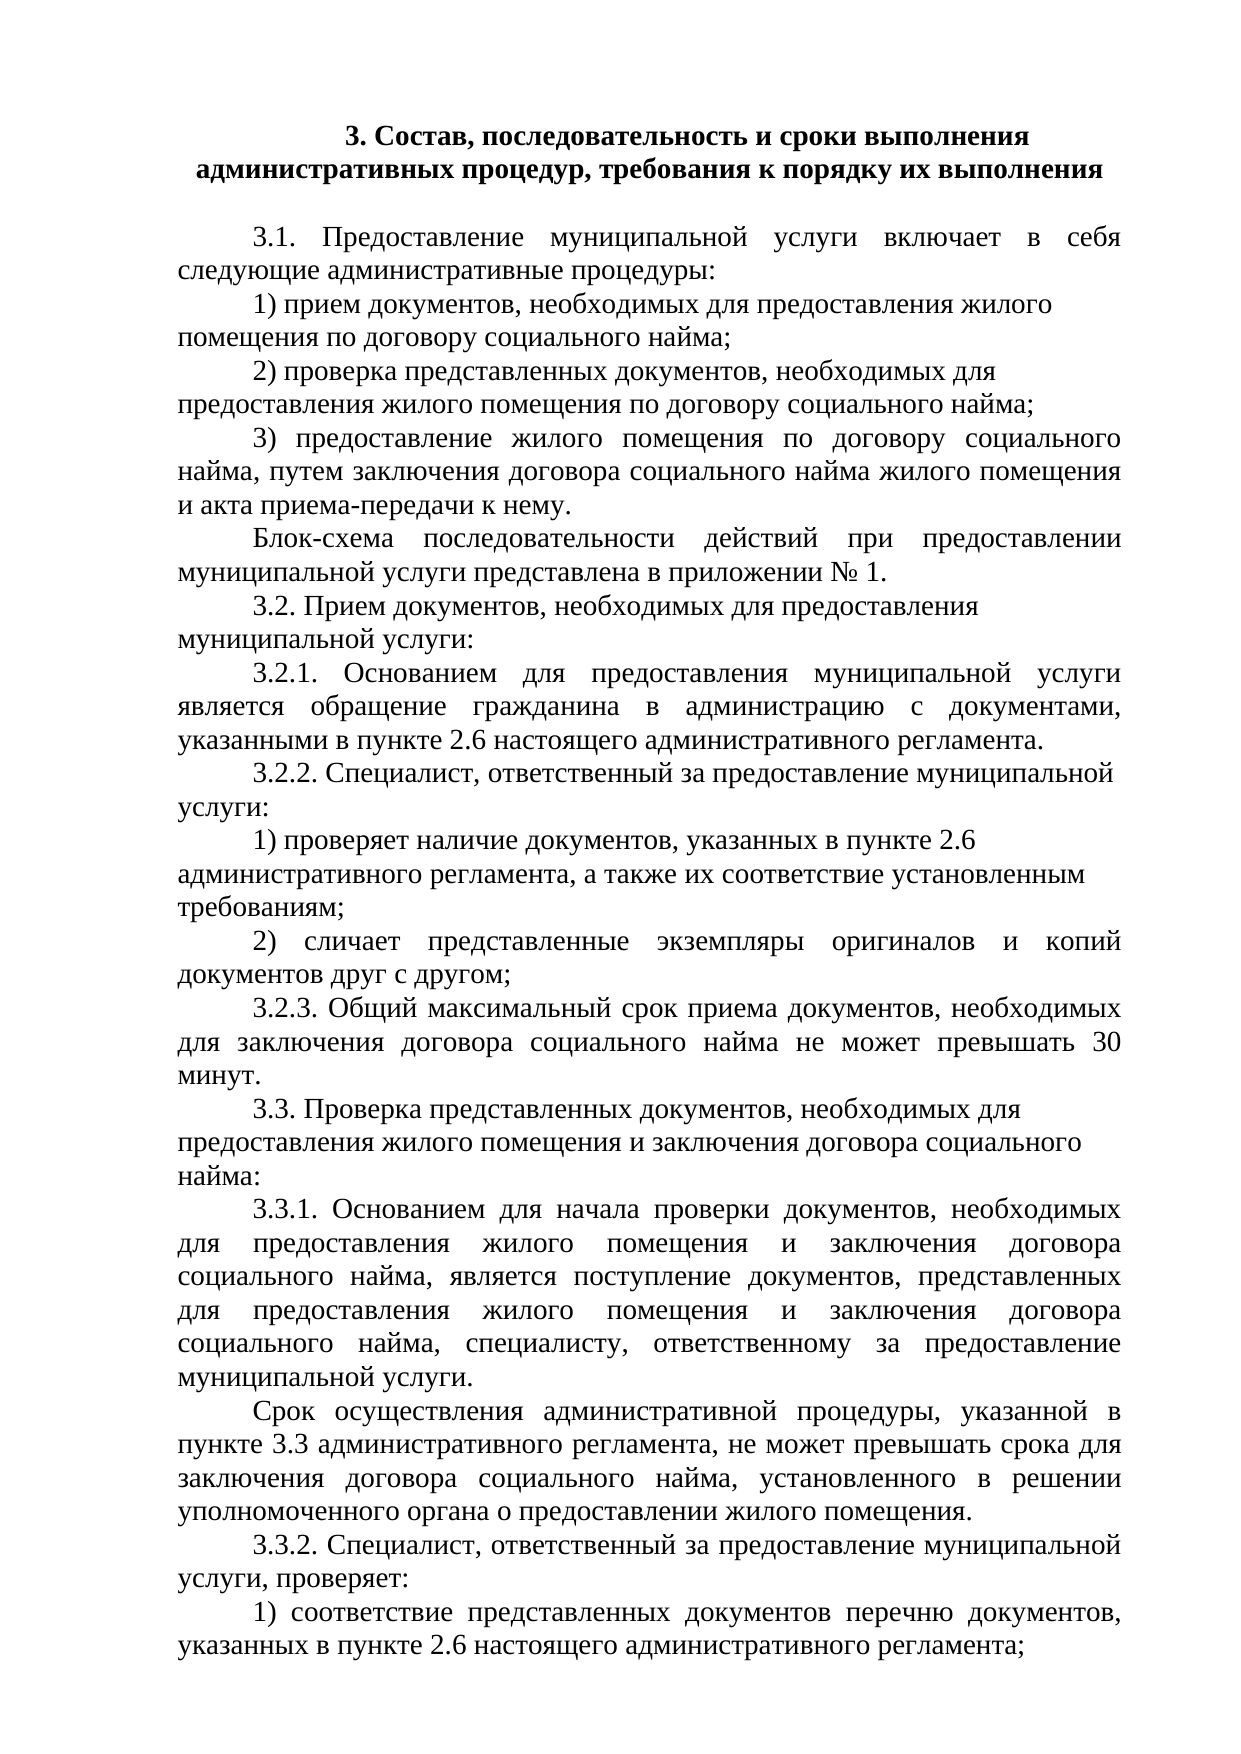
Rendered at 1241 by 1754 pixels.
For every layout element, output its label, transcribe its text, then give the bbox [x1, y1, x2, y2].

text Блок-схема последовательности действий при предоставлении муниципальной услуги представлена в приложении № 1. [177, 521, 1122, 588]
text 1) соответствие представленных документов перечню документов, указанных в пункте 2.6 настоящего административного регламента; [177, 1594, 1122, 1661]
text 3.3. Проверка представленных документов, необходимых для предоставления жилого помещения и заключения договора социального найма: [177, 1091, 1122, 1191]
text 3.2.2. Специалист, ответственный за предоставление муниципальной услуги: [177, 755, 1122, 822]
text Срок осуществления административной процедуры, указанной в пункте 3.3 административного регламента, не может превышать срока для заключения договора социального найма, установленного в решении уполномоченного органа о предоставлении жилого помещения. [177, 1393, 1122, 1527]
text 3) предоставление жилого помещения по договору социального найма, путем заключения договора социального найма жилого помещения и акта приема-передачи к нему. [177, 420, 1122, 521]
text 3.1. Предоставление муниципальной услуги включает в себя следующие административные процедуры: [177, 219, 1122, 286]
text 1) проверяет наличие документов, указанных в пункте 2.6 административного регламента, а также их соответствие установленным требованиям; [177, 822, 1122, 923]
text 3.2.1. Основанием для предоставления муниципальной услуги является обращение гражданина в администрацию с документами, указанными в пункте 2.6 настоящего административного регламента. [177, 655, 1122, 755]
text 3. Состав, последовательность и сроки выполнения административных процедур, требования к порядку их выполнения [177, 118, 1122, 185]
text 2) проверка представленных документов, необходимых для предоставления жилого помещения по договору социального найма; [177, 353, 1122, 420]
text 3.2. Прием документов, необходимых для предоставления муниципальной услуги: [177, 588, 1122, 655]
text 3.3.1. Основанием для начала проверки документов, необходимых для предоставления жилого помещения и заключения договора социального найма, является поступление документов, представленных для предоставления жилого помещения и заключения договора социального найма, специалисту, ответственному за предоставление муниципальной услуги. [177, 1191, 1122, 1393]
text 2) сличает представленные экземпляры оригиналов и копий документов друг с другом; [177, 923, 1122, 990]
text 1) прием документов, необходимых для предоставления жилого помещения по договору социального найма; [177, 286, 1122, 353]
text 3.3.2. Специалист, ответственный за предоставление муниципальной услуги, проверяет: [177, 1527, 1122, 1594]
text 3.2.3. Общий максимальный срок приема документов, необходимых для заключения договора социального найма не может превышать 30 минут. [177, 990, 1122, 1091]
